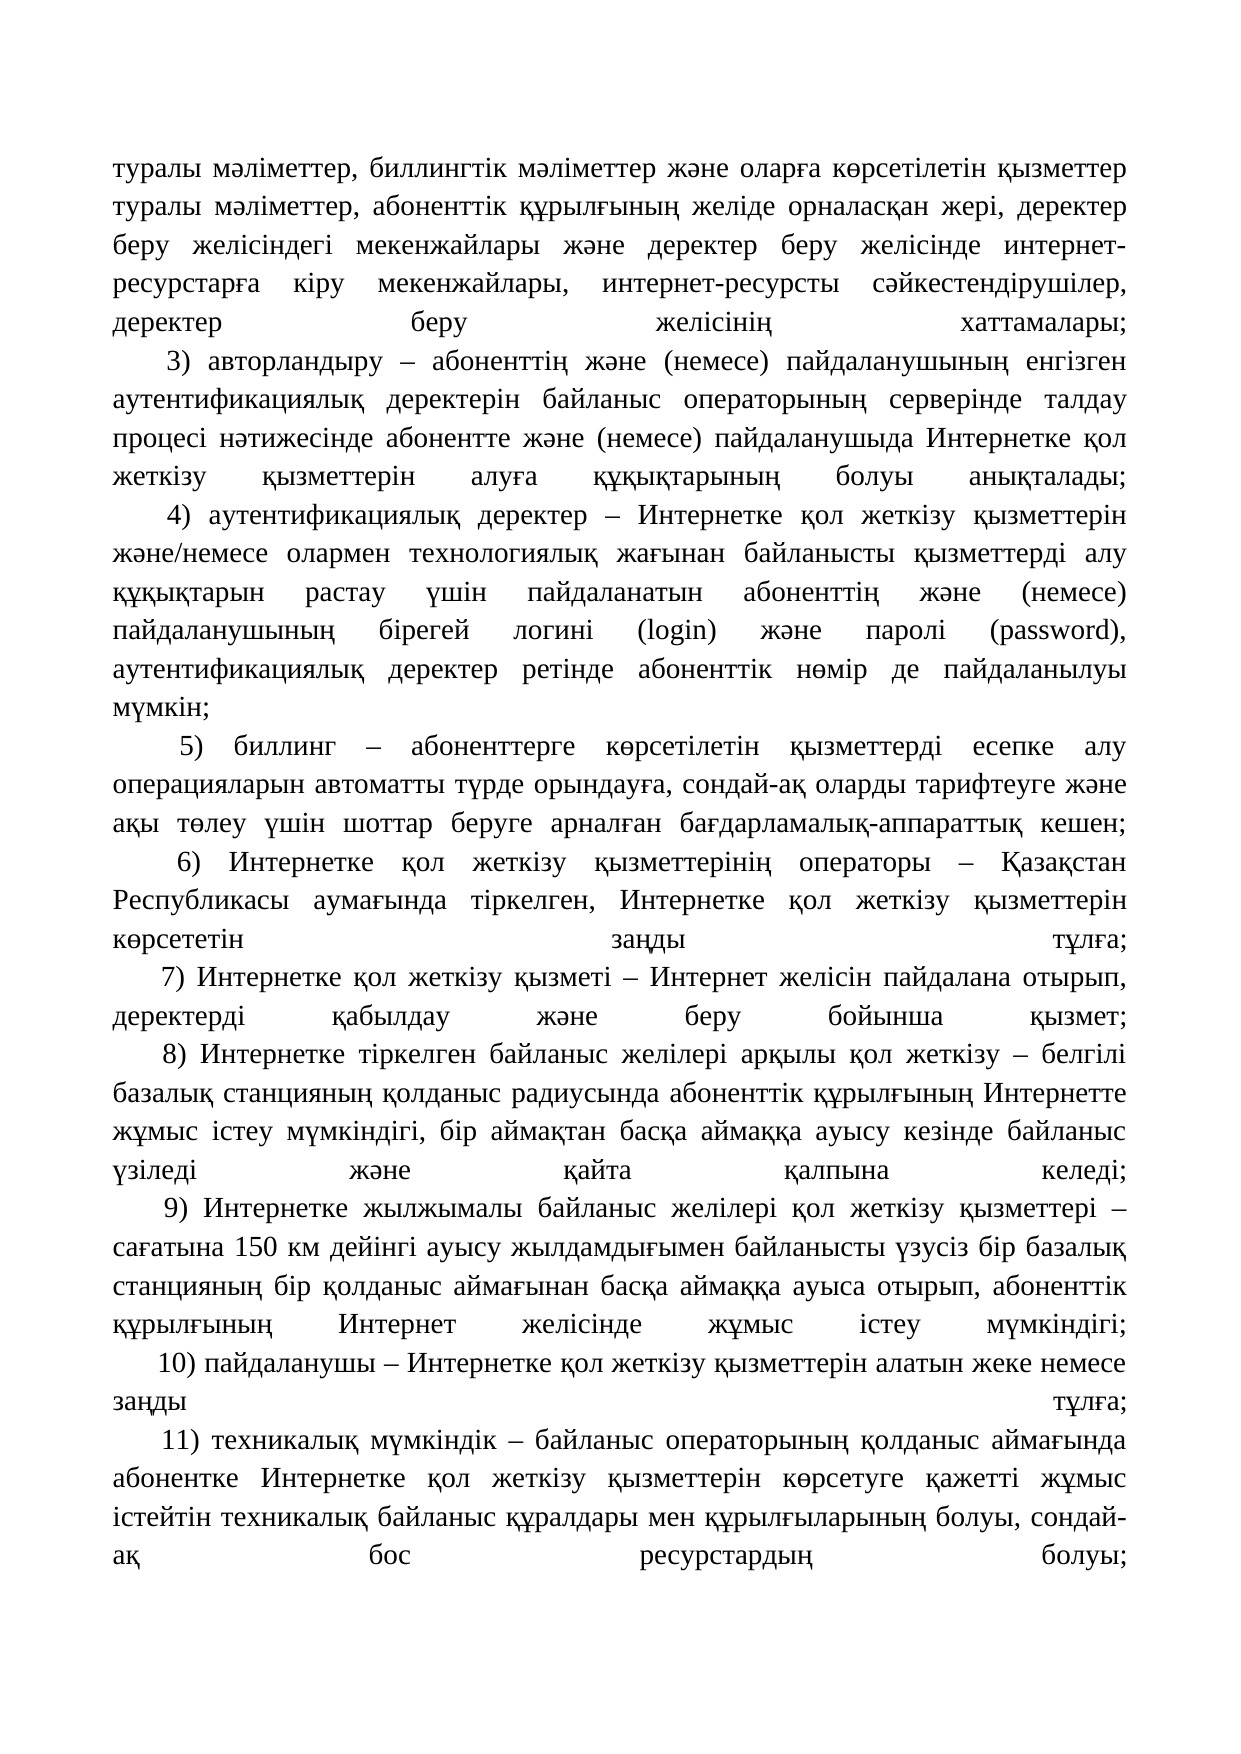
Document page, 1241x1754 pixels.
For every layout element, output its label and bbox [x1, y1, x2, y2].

text [112, 150, 1128, 1571]
